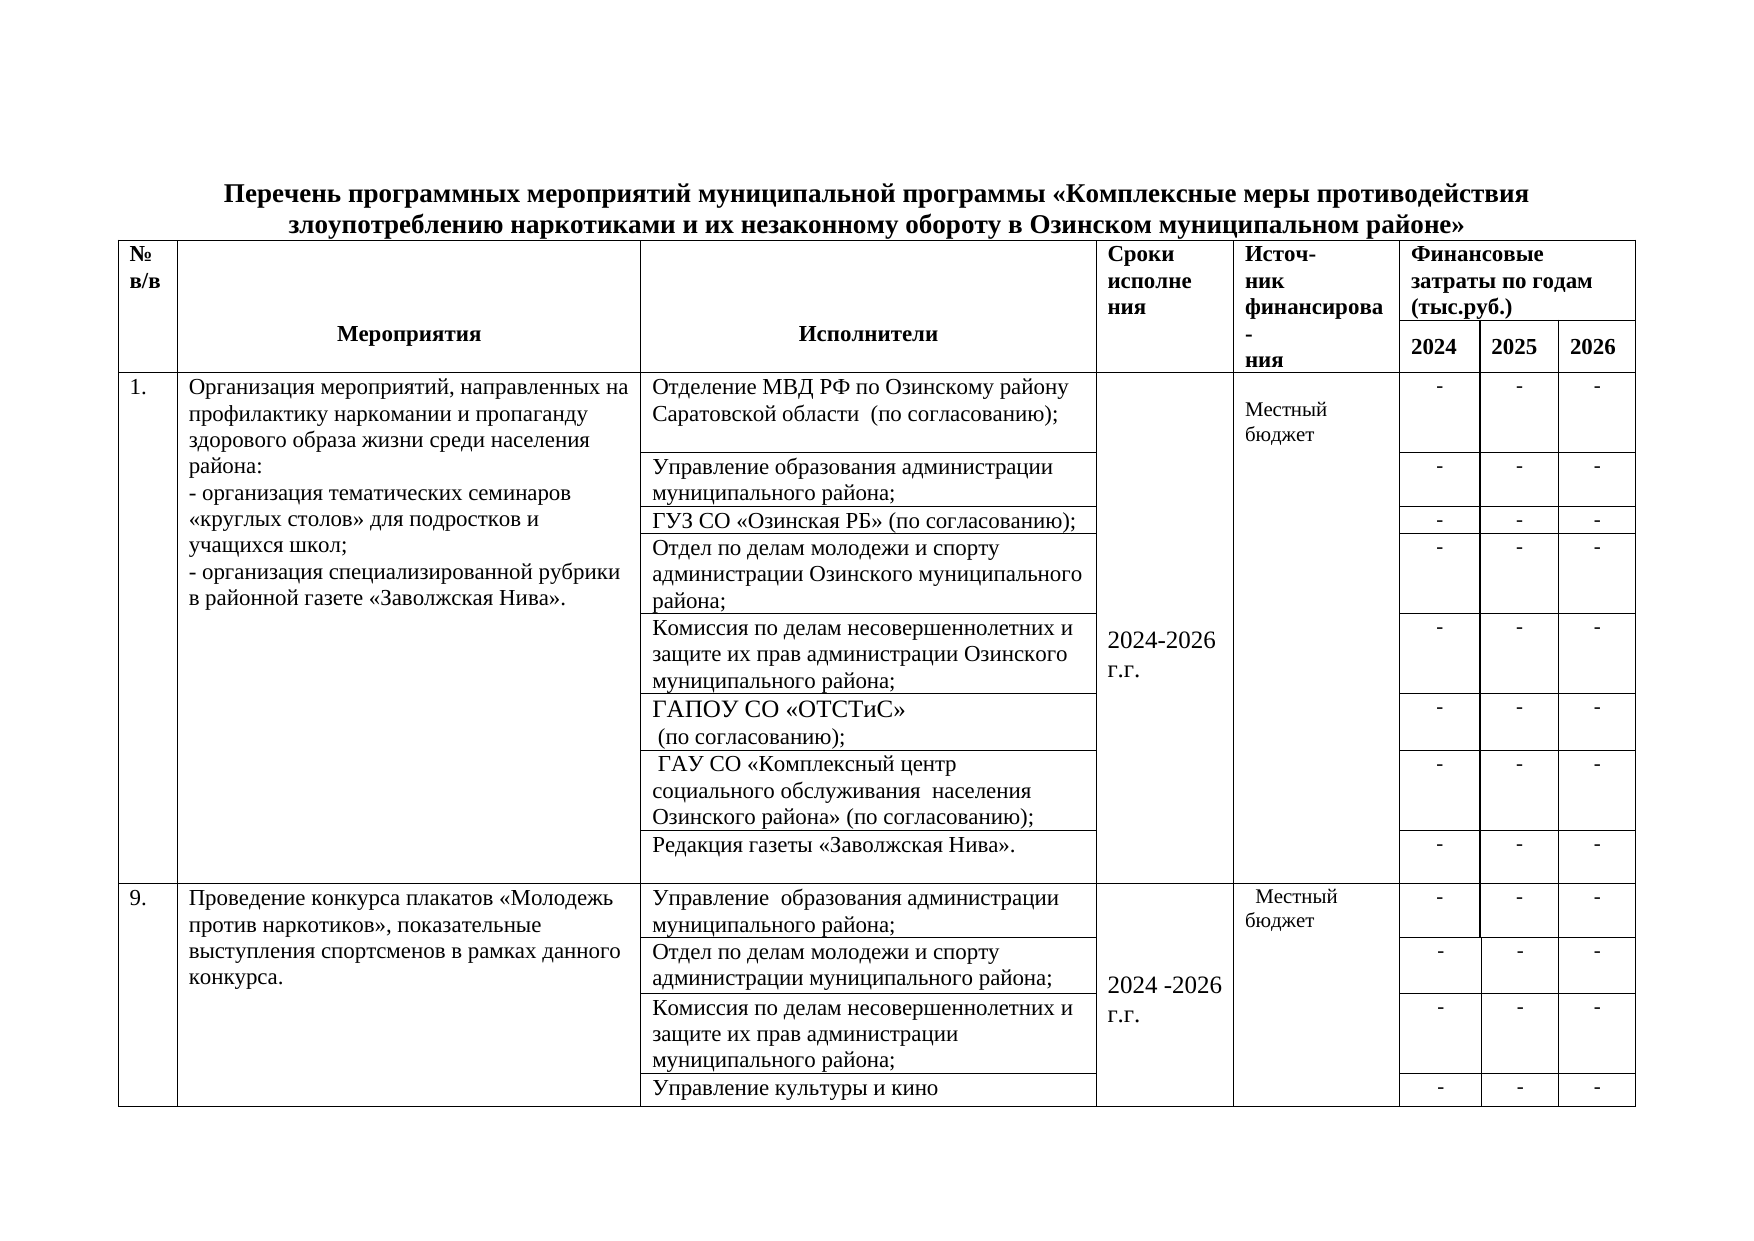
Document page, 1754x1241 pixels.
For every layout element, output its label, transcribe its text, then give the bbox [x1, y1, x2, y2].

table_cell - [1481, 373, 1558, 452]
table_cell - [1481, 614, 1558, 693]
table_cell 2026 [1559, 321, 1635, 372]
table_cell - [1400, 938, 1481, 993]
table_cell Местный бюджет [1234, 884, 1399, 1106]
table_cell - [1400, 453, 1479, 506]
table_cell - [1482, 994, 1558, 1073]
table_cell - [1400, 694, 1479, 749]
table_header Мероприятия [178, 241, 640, 372]
table_cell Комиссия по делам несовершеннолетних и защите их прав администрации Озинского муниципального района; [641, 614, 1096, 693]
table_cell - [1481, 453, 1558, 506]
table_cell 2024 [1400, 321, 1479, 372]
table_cell [119, 373, 177, 883]
table_cell 2024-2026 г.г. [1097, 373, 1233, 883]
table_cell - [1559, 751, 1635, 829]
table_header Финансовые затраты по годам (тыс.руб.) [1400, 241, 1635, 319]
table_cell - [1400, 614, 1479, 693]
table_cell - [1400, 994, 1481, 1073]
table_cell 2024 -2026 г.г. [1097, 884, 1233, 1106]
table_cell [641, 1074, 1096, 1106]
table_cell - [1400, 373, 1479, 452]
table_cell - [1481, 831, 1558, 883]
table_cell - [1559, 938, 1635, 993]
table_cell - [1400, 831, 1479, 883]
table_cell - [1559, 1074, 1635, 1106]
table_cell Управление образования администрации муниципального района; [641, 453, 1096, 506]
table_cell - [1559, 453, 1635, 506]
table_cell - [1559, 994, 1635, 1073]
table_cell - [1400, 507, 1479, 533]
table_cell Местный бюджет [1234, 373, 1399, 883]
table_cell - [1400, 751, 1479, 829]
table_cell - [1481, 507, 1558, 533]
table_cell ГАПОУ СО «ОТСТиС» (по согласованию); [641, 694, 1096, 749]
table_cell - [1559, 614, 1635, 693]
table_header Источ- ник финансирова- ния [1234, 241, 1399, 372]
table_cell - [1559, 831, 1635, 883]
table_header Сроки исполне ния [1097, 241, 1233, 372]
table_cell - [1481, 534, 1558, 613]
table_cell - [1559, 534, 1635, 613]
table_cell - [1481, 694, 1558, 749]
table_cell - [1559, 373, 1635, 452]
table_cell - [1482, 1074, 1558, 1106]
table_cell - [1559, 884, 1635, 937]
table_cell Управление образования администрации муниципального района; [641, 884, 1096, 937]
table_cell - [1481, 884, 1558, 937]
table_cell - [1559, 694, 1635, 749]
table_cell [119, 884, 177, 1106]
table_cell Отделение МВД РФ по Озинскому району Саратовской области (по согласованию); [641, 373, 1096, 452]
table_cell - [1482, 938, 1558, 993]
table_cell Отдел по делам молодежи и спорту администрации Озинского муниципального района; [641, 534, 1096, 613]
table_cell - [1400, 1074, 1481, 1106]
table_cell Проведение конкурса плакатов «Молодежь против наркотиков», показательные выступления спортсменов в рамках данного конкурса. [178, 884, 640, 1106]
table_cell 2025 [1481, 321, 1558, 372]
text Перечень программных мероприятий муниципальной программы «Комплексные меры противодействия злоупотреблению наркотиками и их незаконному обороту в Озинском муниципальном районе» [118, 177, 1636, 239]
table_cell - [1400, 534, 1479, 613]
table_header Исполнители [641, 241, 1096, 372]
table_cell - [1559, 507, 1635, 533]
table_cell ГУЗ СО «Озинская РБ» (по согласованию); [641, 507, 1096, 533]
table_header № в/в [119, 241, 177, 372]
table_cell Комиссия по делам несовершеннолетних и защите их прав администрации муниципального района; [641, 994, 1096, 1073]
table_cell ГАУ СО «Комплексный центр социального обслуживания населения Озинского района» (по согласованию); [641, 751, 1096, 829]
table_cell - [1481, 751, 1558, 829]
table_cell - [1400, 884, 1479, 937]
table_cell Отдел по делам молодежи и спорту администрации муниципального района; [641, 938, 1096, 993]
table_cell Редакция газеты «Заволжская Нива». [641, 831, 1096, 883]
table_cell Организация мероприятий, направленных на профилактику наркомании и пропаганду здорового образа жизни среди населения района: - организация тематических семинаров «круглых столов» для подростков и учащихся школ; - организация специализированной рубрики в районной газете «Заволжская Нива». [178, 373, 640, 883]
